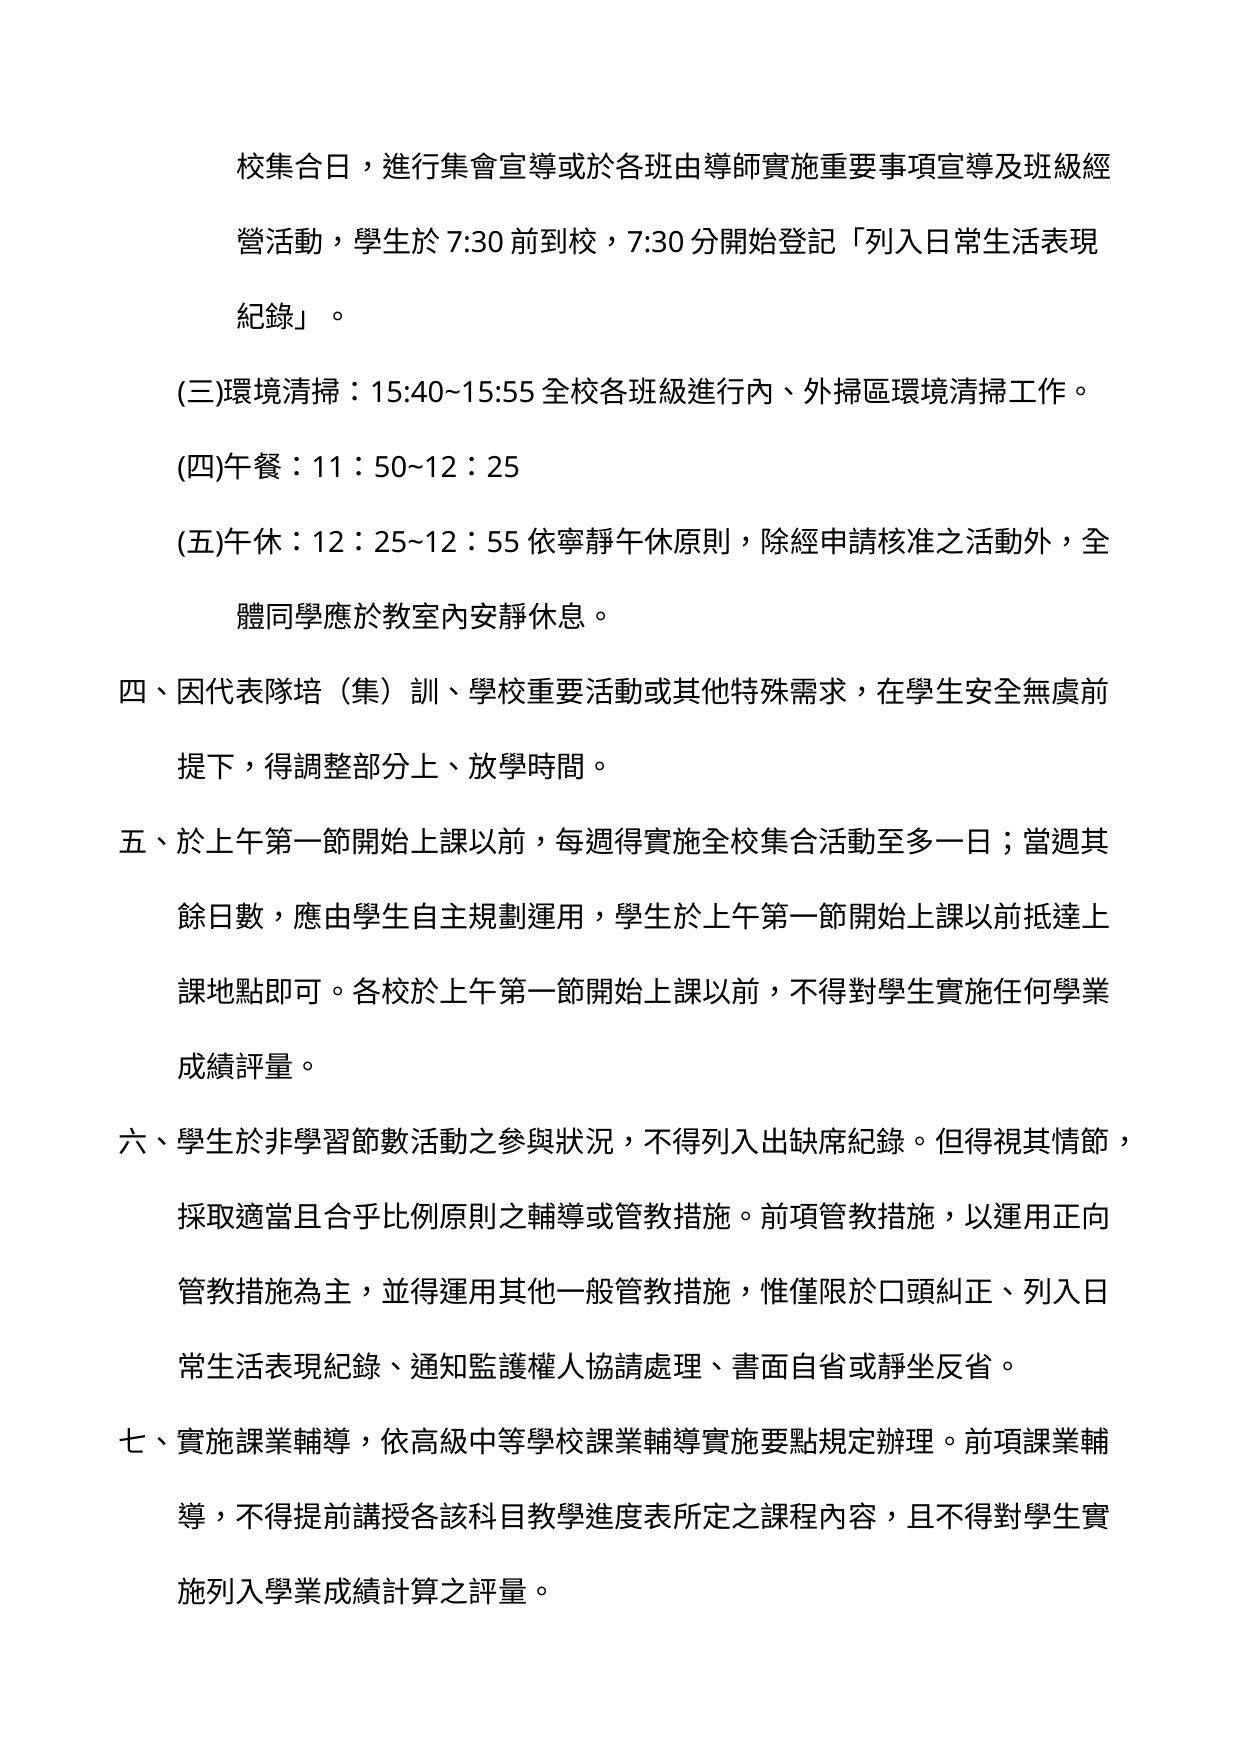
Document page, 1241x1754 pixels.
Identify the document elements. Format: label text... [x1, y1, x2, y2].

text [177, 127, 1122, 352]
text 五、於上午第一節開始上課以前，每週得實施全校集合活動至多一日；當週其餘日數，應由學生自主規劃運用，學生於上午第一節開始上課以前抵達上課地點即可。各校於上午第一節開始上課以前，不得對學生實施任何學業成績評量。 [118, 802, 1122, 1102]
text (三)環境清掃：15:40~15:55全校各班級進行內、外掃區環境清掃工作。 [177, 352, 1122, 427]
text 七、實施課業輔導，依高級中等學校課業輔導實施要點規定辦理。前項課業輔導，不得提前講授各該科目教學進度表所定之課程內容，且不得對學生實施列入學業成績計算之評量。 [118, 1402, 1122, 1627]
text (五)午休：12：25~12：55 依寧靜午休原則，除經申請核准之活動外，全體同學應於教室內安靜休息。 [177, 502, 1122, 652]
text 四、因代表隊培（集）訓、學校重要活動或其他特殊需求，在學生安全無虞前提下，得調整部分上、放學時間。 [118, 652, 1122, 802]
text (四)午餐：11：50~12：25 [177, 427, 1122, 502]
text 六、學生於非學習節數活動之參與狀況，不得列入出缺席紀錄。但得視其情節，採取適當且合乎比例原則之輔導或管教措施。前項管教措施，以運用正向管教措施為主，並得運用其他一般管教措施，惟僅限於口頭糾正、列入日常生活表現紀錄、通知監護權人協請處理、書面自省或靜坐反省。 [118, 1102, 1122, 1402]
